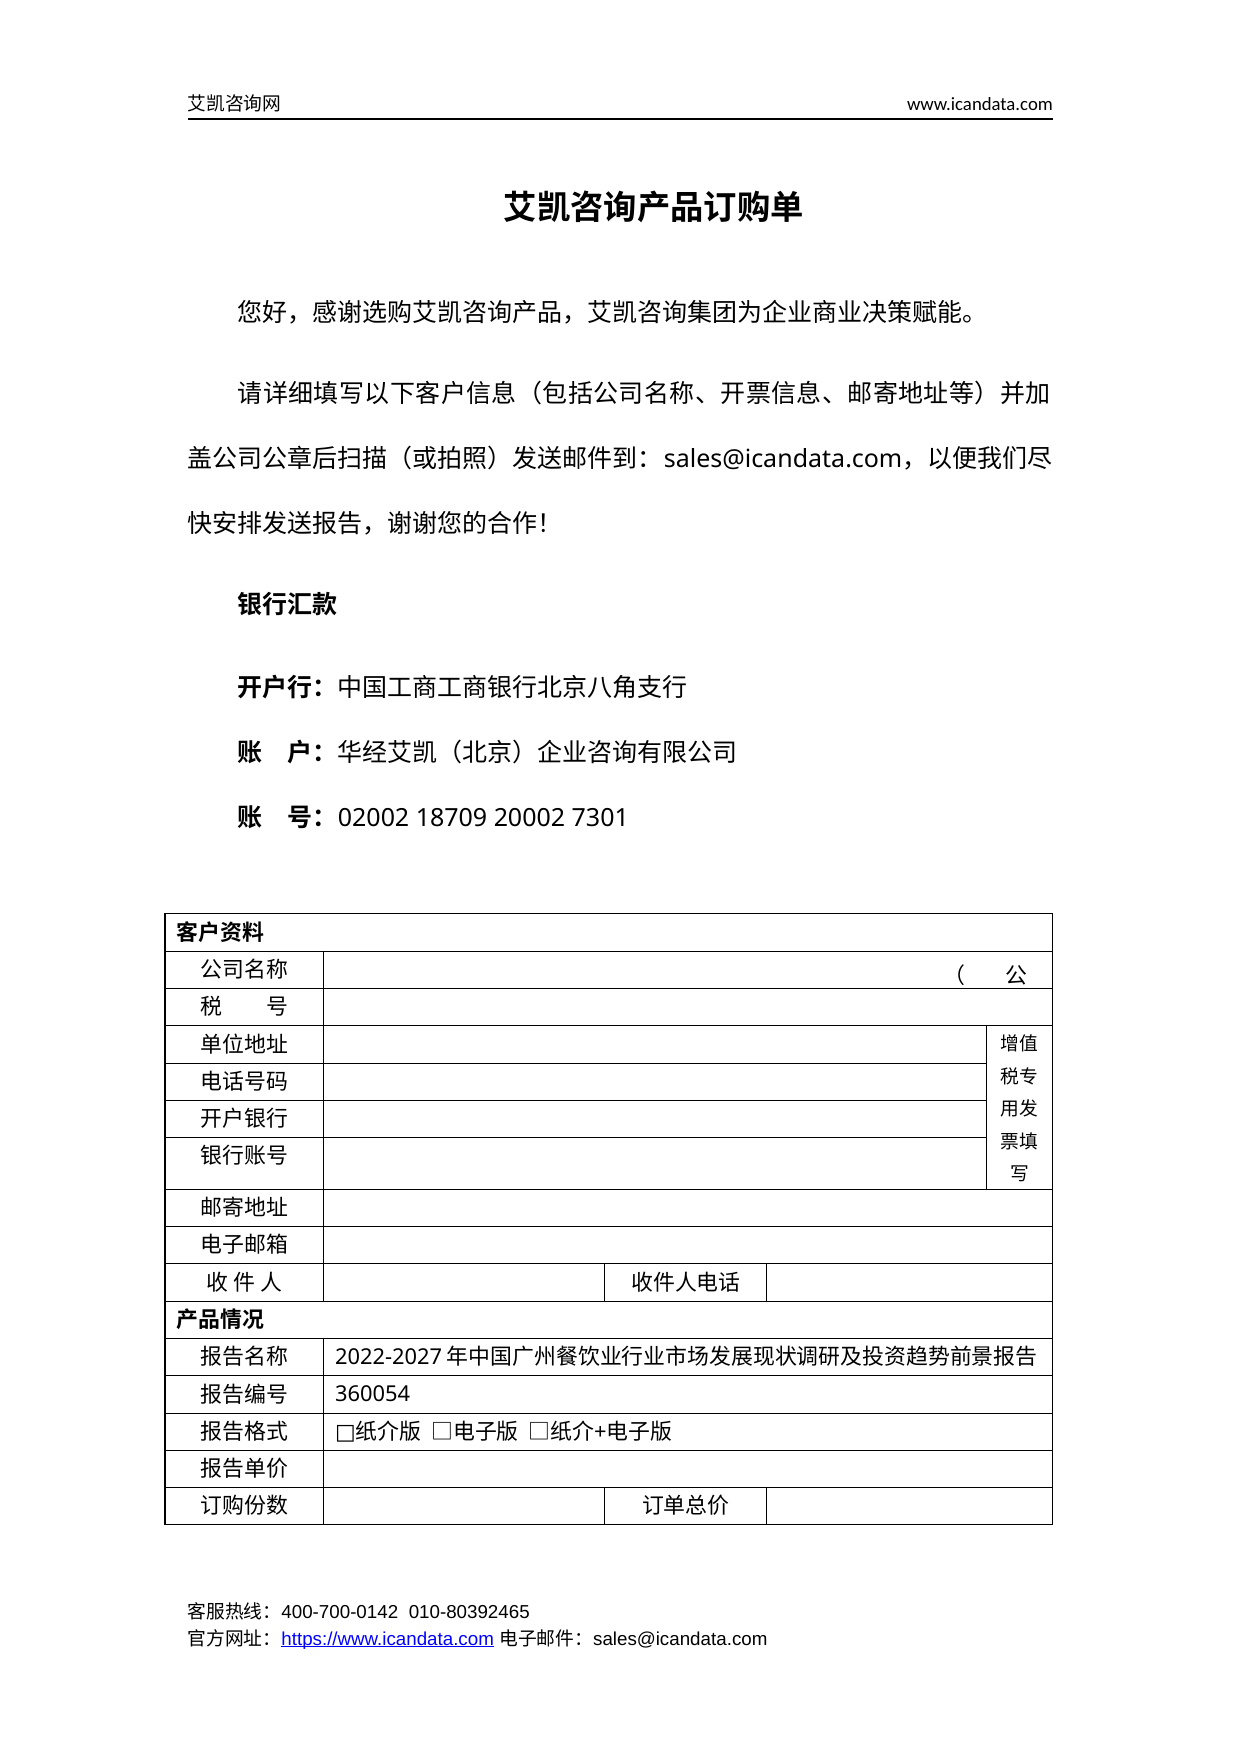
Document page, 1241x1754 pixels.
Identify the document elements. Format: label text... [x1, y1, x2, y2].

table_cell [324, 1488, 604, 1524]
table_cell [324, 1064, 986, 1100]
table_cell 电子邮箱 [166, 1227, 323, 1263]
table_cell □纸介版 □电子版 □纸介+电子版 [324, 1414, 1052, 1450]
table_cell 2022-2027年中国广州餐饮业行业市场发展现状调研及投资趋势前景报告 [324, 1339, 1052, 1375]
table_cell [324, 1227, 1052, 1263]
table_cell 报告编号 [166, 1376, 323, 1412]
table_cell 税 号 [166, 989, 323, 1025]
table_cell [324, 952, 1052, 988]
table_cell [324, 1138, 986, 1189]
table_cell 报告单价 [166, 1451, 323, 1487]
text 银行汇款 [187, 570, 1053, 635]
table_cell 产品情况 [166, 1302, 1052, 1338]
table_cell 报告名称 [166, 1339, 323, 1375]
table_cell 公司名称 [166, 952, 323, 988]
table_cell 订购份数 [166, 1488, 323, 1524]
text 您好，感谢选购艾凯咨询产品，艾凯咨询集团为企业商业决策赋能。 [187, 278, 1053, 343]
table_cell 收件人电话 [605, 1264, 766, 1301]
table_cell [324, 1026, 986, 1062]
text 账 户：华经艾凯（北京）企业咨询有限公司 [187, 718, 1053, 783]
table_cell [324, 989, 1052, 1025]
table_cell [324, 1101, 986, 1137]
table_cell [767, 1264, 1052, 1301]
table_cell 360054 [324, 1376, 1052, 1412]
text 开户行：中国工商工商银行北京八角支行 [187, 653, 1053, 718]
table_cell 开户银行 [166, 1101, 323, 1137]
table_cell 银行账号 [166, 1138, 323, 1189]
table_cell [767, 1488, 1052, 1524]
table_cell 电话号码 [166, 1064, 323, 1100]
table_cell 单位地址 [166, 1026, 323, 1062]
text 请详细填写以下客户信息（包括公司名称、开票信息、邮寄地址等）并加盖公司公章后扫描（或拍照）发送邮件到：sales@icandata.com，以便我们尽快安排发送报告，谢谢您的合作！ [187, 359, 1053, 554]
table_cell [324, 1190, 1052, 1226]
text 账 号：02002 18709 20002 7301 [187, 783, 1053, 848]
table_cell 增值税专用发票填写 [987, 1026, 1052, 1189]
table_cell 订单总价 [605, 1488, 766, 1524]
table_cell [324, 1451, 1052, 1487]
table_cell 邮寄地址 [166, 1190, 323, 1226]
table_cell 收 件 人 [166, 1264, 323, 1301]
table_header 客户资料 [166, 914, 1052, 951]
table_cell [324, 1264, 604, 1301]
text 艾凯咨询产品订购单 [187, 172, 1053, 237]
table_cell 报告格式 [166, 1414, 323, 1450]
